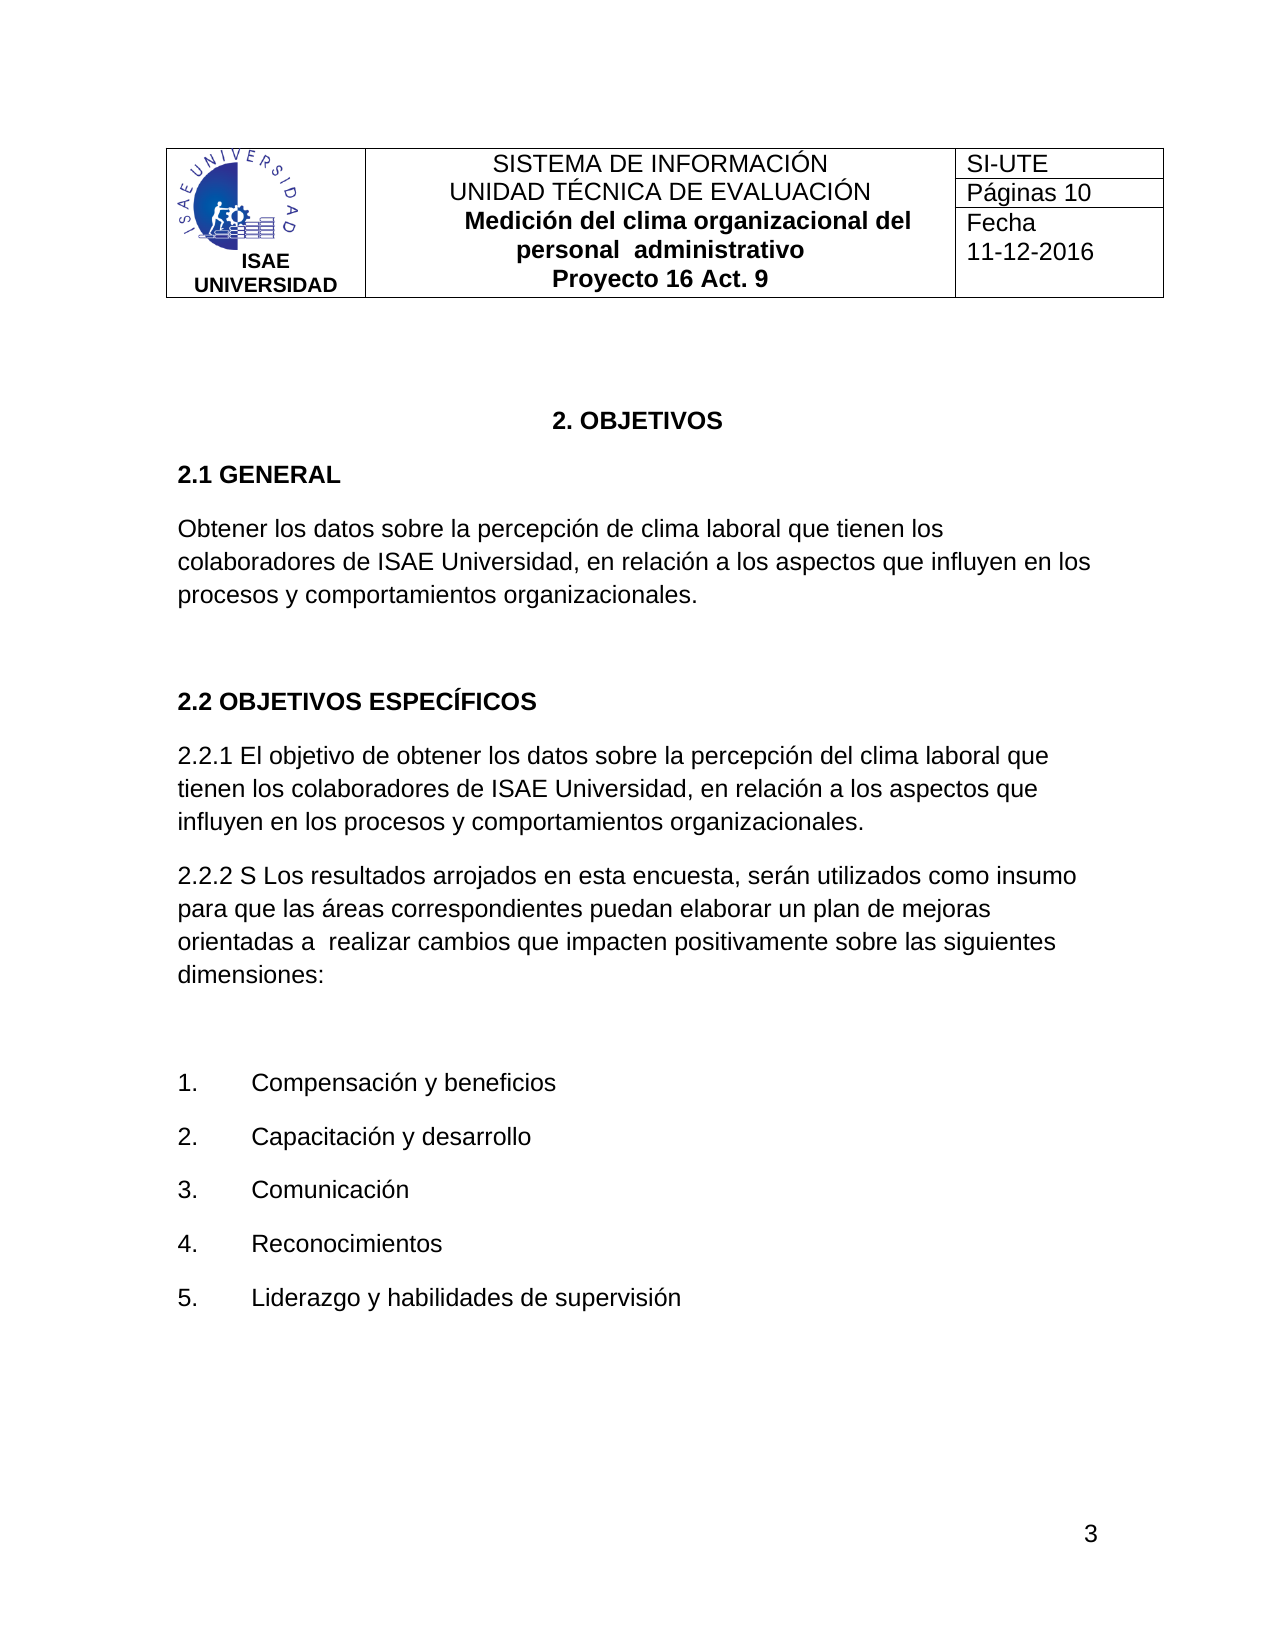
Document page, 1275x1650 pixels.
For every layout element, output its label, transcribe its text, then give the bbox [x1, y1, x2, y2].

table_header SISTEMA DE INFORMACIÓN UNIDAD TÉCNICA DE EVALUACIÓN Medición del clima organizacional del personal administrativo Proyecto 16 Act. 9 [366, 149, 955, 297]
table_cell Fecha 11-12-2016 [956, 208, 1163, 297]
text 3. Comunicación [177, 1176, 1098, 1204]
text 5. Liderazgo y habilidades de supervisión [177, 1283, 1098, 1312]
text 4. Reconocimientos [177, 1229, 1098, 1258]
picture [177, 148, 298, 250]
text 2.2 OBJETIVOS ESPECÍFICOS [177, 687, 1098, 716]
text 1. Compensación y beneficios [177, 1068, 1098, 1097]
text 2. Capacitación y desarrollo [177, 1122, 1098, 1150]
text 2.1 GENERAL [177, 460, 1098, 488]
text 2.2.1 El objetivo de obtener los datos sobre la percepción del clima laboral que tienen los colaboradores de ISAE Universidad, en relación a los aspectos que influyen en los procesos y comportamientos organizacionales. [177, 741, 1098, 836]
table_header SI-UTE [956, 149, 1163, 177]
text Obtener los datos sobre la percepción de clima laboral que tienen los colaboradores de ISAE Universidad, en relación a los aspectos que influyen en los procesos y comportamientos organizacionales. [177, 513, 1098, 608]
text 2.2.2 S Los resultados arrojados en esta encuesta, serán utilizados como insumo para que las áreas correspondientes puedan elaborar un plan de mejoras orientadas a realizar cambios que impacten positivamente sobre las siguientes dimensiones: [177, 861, 1098, 989]
table_header ISAE UNIVERSIDAD [167, 149, 365, 297]
table_cell Páginas 10 [956, 179, 1163, 207]
text 2. OBJETIVOS [177, 406, 1098, 434]
